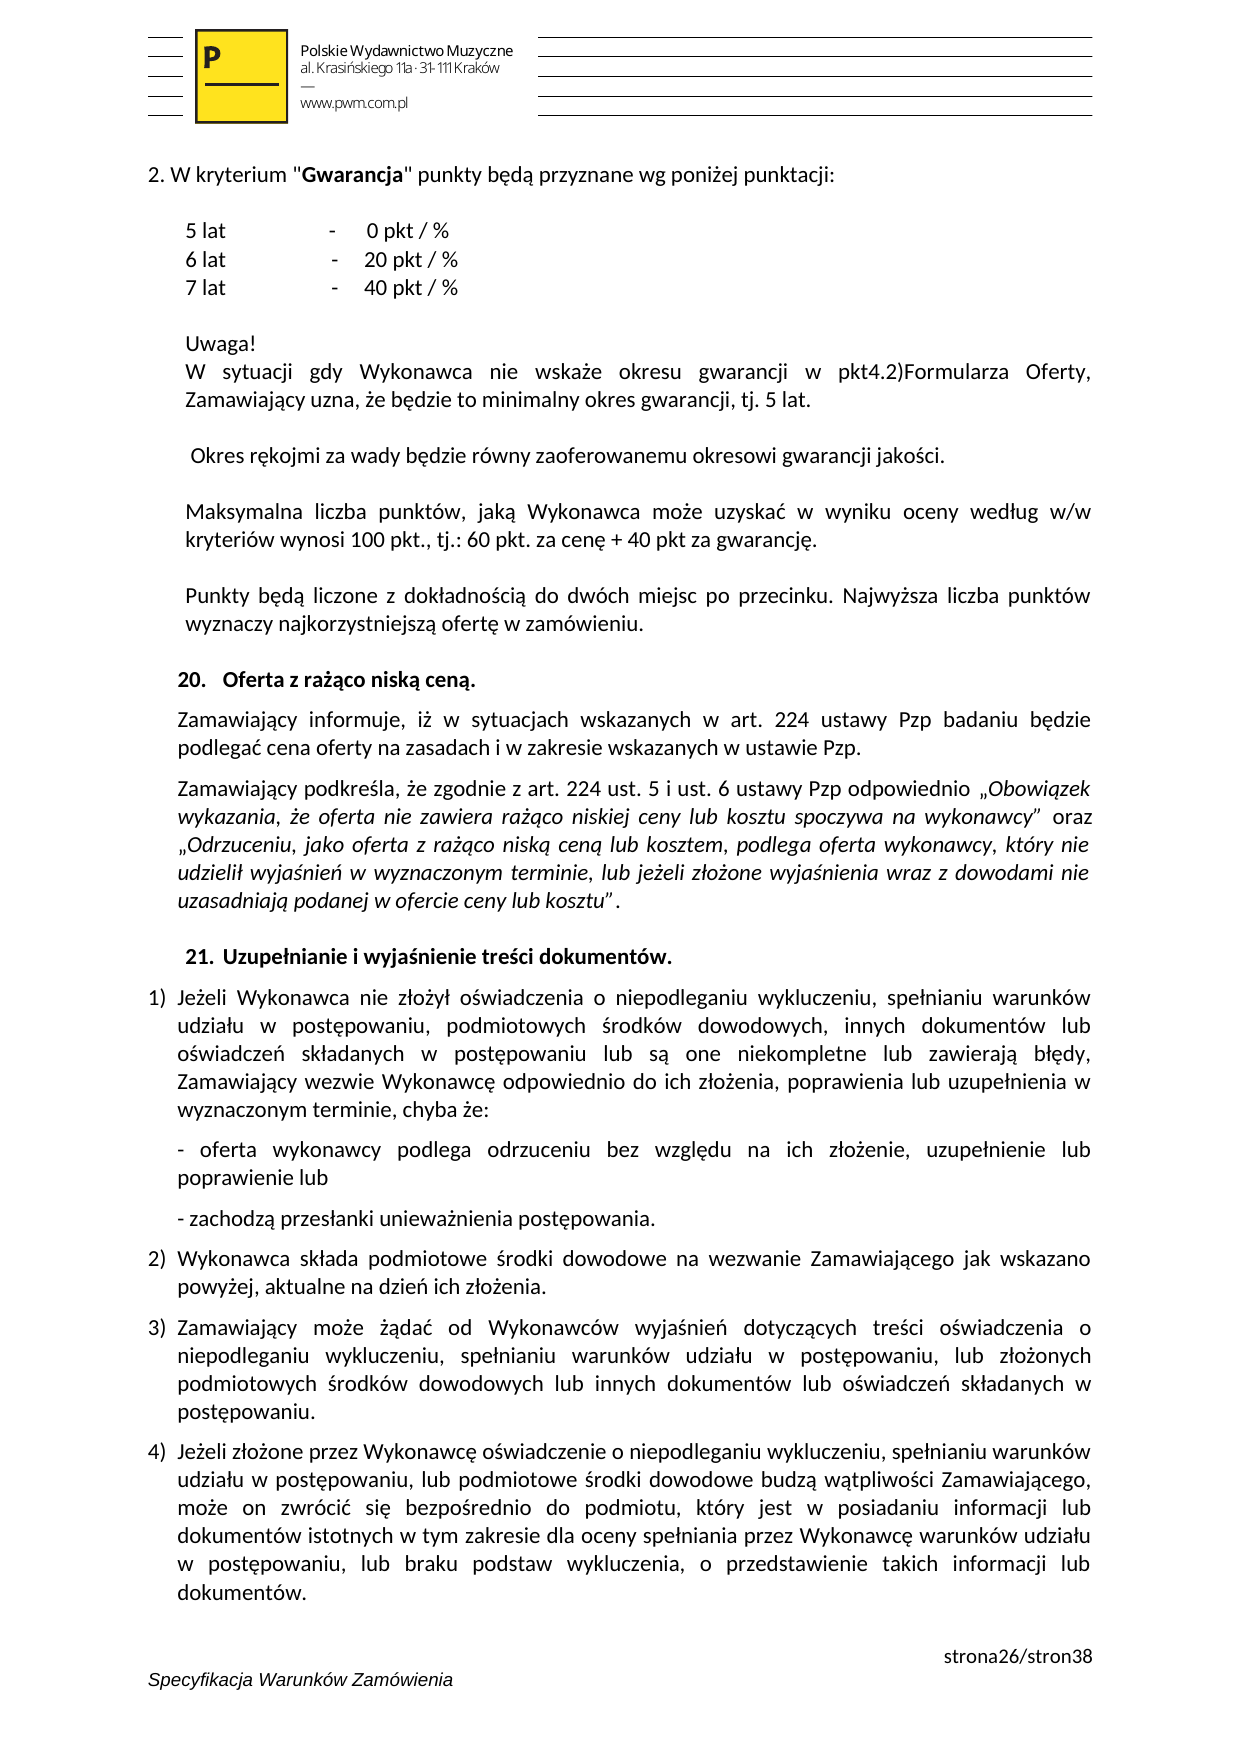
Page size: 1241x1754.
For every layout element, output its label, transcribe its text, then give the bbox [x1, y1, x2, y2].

text Punkty będą liczone z dokładnością do dwóch miejsc po przecinku. Najwyższa liczba punktów wyznaczy najkorzystniejszą ofertę w zamówieniu. [185, 581, 1093, 637]
list Jeżeli złożone przez Wykonawcę oświadczenie o niepodleganiu wykluczeniu, spełnianiu warunków udziału w postępowaniu, lub podmiotowe środki dowodowe budzą wątpliwości Zamawiającego, może on zwrócić się bezpośrednio do podmiotu, który jest w posiadaniu informacji lub dokumentów istotnych w tym zakresie dla oceny spełniania przez Wykonawcę warunków udziału w postępowaniu, lub braku podstaw wykluczenia, o przedstawienie takich informacji lub dokumentów. [148, 1437, 1093, 1606]
text - zachodzą przesłanki unieważnienia postępowania. [177, 1204, 1093, 1232]
subtitle Oferta z rażąco niską ceną. [177, 665, 1093, 693]
text 2. W kryterium "Gwarancja" punkty będą przyznane wg poniżej punktacji: [148, 161, 1093, 189]
list Jeżeli Wykonawca nie złożył oświadczenia o niepodleganiu wykluczeniu, spełnianiu warunków udziału w postępowaniu, podmiotowych środków dowodowych, innych dokumentów lub oświadczeń składanych w postępowaniu lub są one niekompletne lub zawierają błędy, Zamawiający wezwie Wykonawcę odpowiednio do ich złożenia, poprawienia lub uzupełnienia w wyznaczonym terminie, chyba że: [148, 983, 1093, 1123]
list Zamawiający może żądać od Wykonawców wyjaśnień dotyczących treści oświadczenia o niepodleganiu wykluczeniu, spełnianiu warunków udziału w postępowaniu, lub złożonych podmiotowych środków dowodowych lub innych dokumentów lub oświadczeń składanych w postępowaniu. [148, 1313, 1093, 1425]
text Maksymalna liczba punktów, jaką Wykonawca może uzyskać w wyniku oceny według w/w kryteriów wynosi 100 pkt., tj.: 60 pkt. za cenę + 40 pkt za gwarancję. [185, 497, 1093, 553]
text 5 lat - 0 pkt / % [185, 217, 1093, 245]
list Wykonawca składa podmiotowe środki dowodowe na wezwanie Zamawiającego jak wskazano powyżej, aktualne na dzień ich złożenia. [148, 1244, 1093, 1300]
text Okres rękojmi za wady będzie równy zaoferowanemu okresowi gwarancji jakości. [185, 441, 1093, 469]
text - oferta wykonawcy podlega odrzuceniu bez względu na ich złożenie, uzupełnienie lub poprawienie lub [177, 1135, 1093, 1191]
text 6 lat - 20 pkt / % [185, 245, 1093, 273]
subtitle Uzupełnianie i wyjaśnienie treści dokumentów. [185, 942, 1093, 970]
text W sytuacji gdy Wykonawca nie wskaże okresu gwarancji w pkt4.2)Formularza Oferty, Zamawiający uzna, że będzie to minimalny okres gwarancji, tj. 5 lat. [185, 357, 1093, 413]
text Zamawiający informuje, iż w sytuacjach wskazanych w art. 224 ustawy Pzp badaniu będzie podlegać cena oferty na zasadach i w zakresie wskazanych w ustawie Pzp. [177, 706, 1093, 762]
text Uwaga! [185, 329, 1093, 357]
text 7 lat - 40 pkt / % [185, 273, 1093, 301]
text Zamawiający podkreśla, że zgodnie z art. 224 ust. 5 i ust. 6 ustawy Pzp odpowiednio „Obowiązek wykazania, że oferta nie zawiera rażąco niskiej ceny lub kosztu spoczywa na wykonawcy” oraz „Odrzuceniu, jako oferta z rażąco niską ceną lub kosztem, podlega oferta wykonawcy, który nie udzielił wyjaśnień w wyznaczonym terminie, lub jeżeli złożone wyjaśnienia wraz z dowodami nie uzasadniają podanej w ofercie ceny lub kosztu”. [177, 774, 1093, 914]
